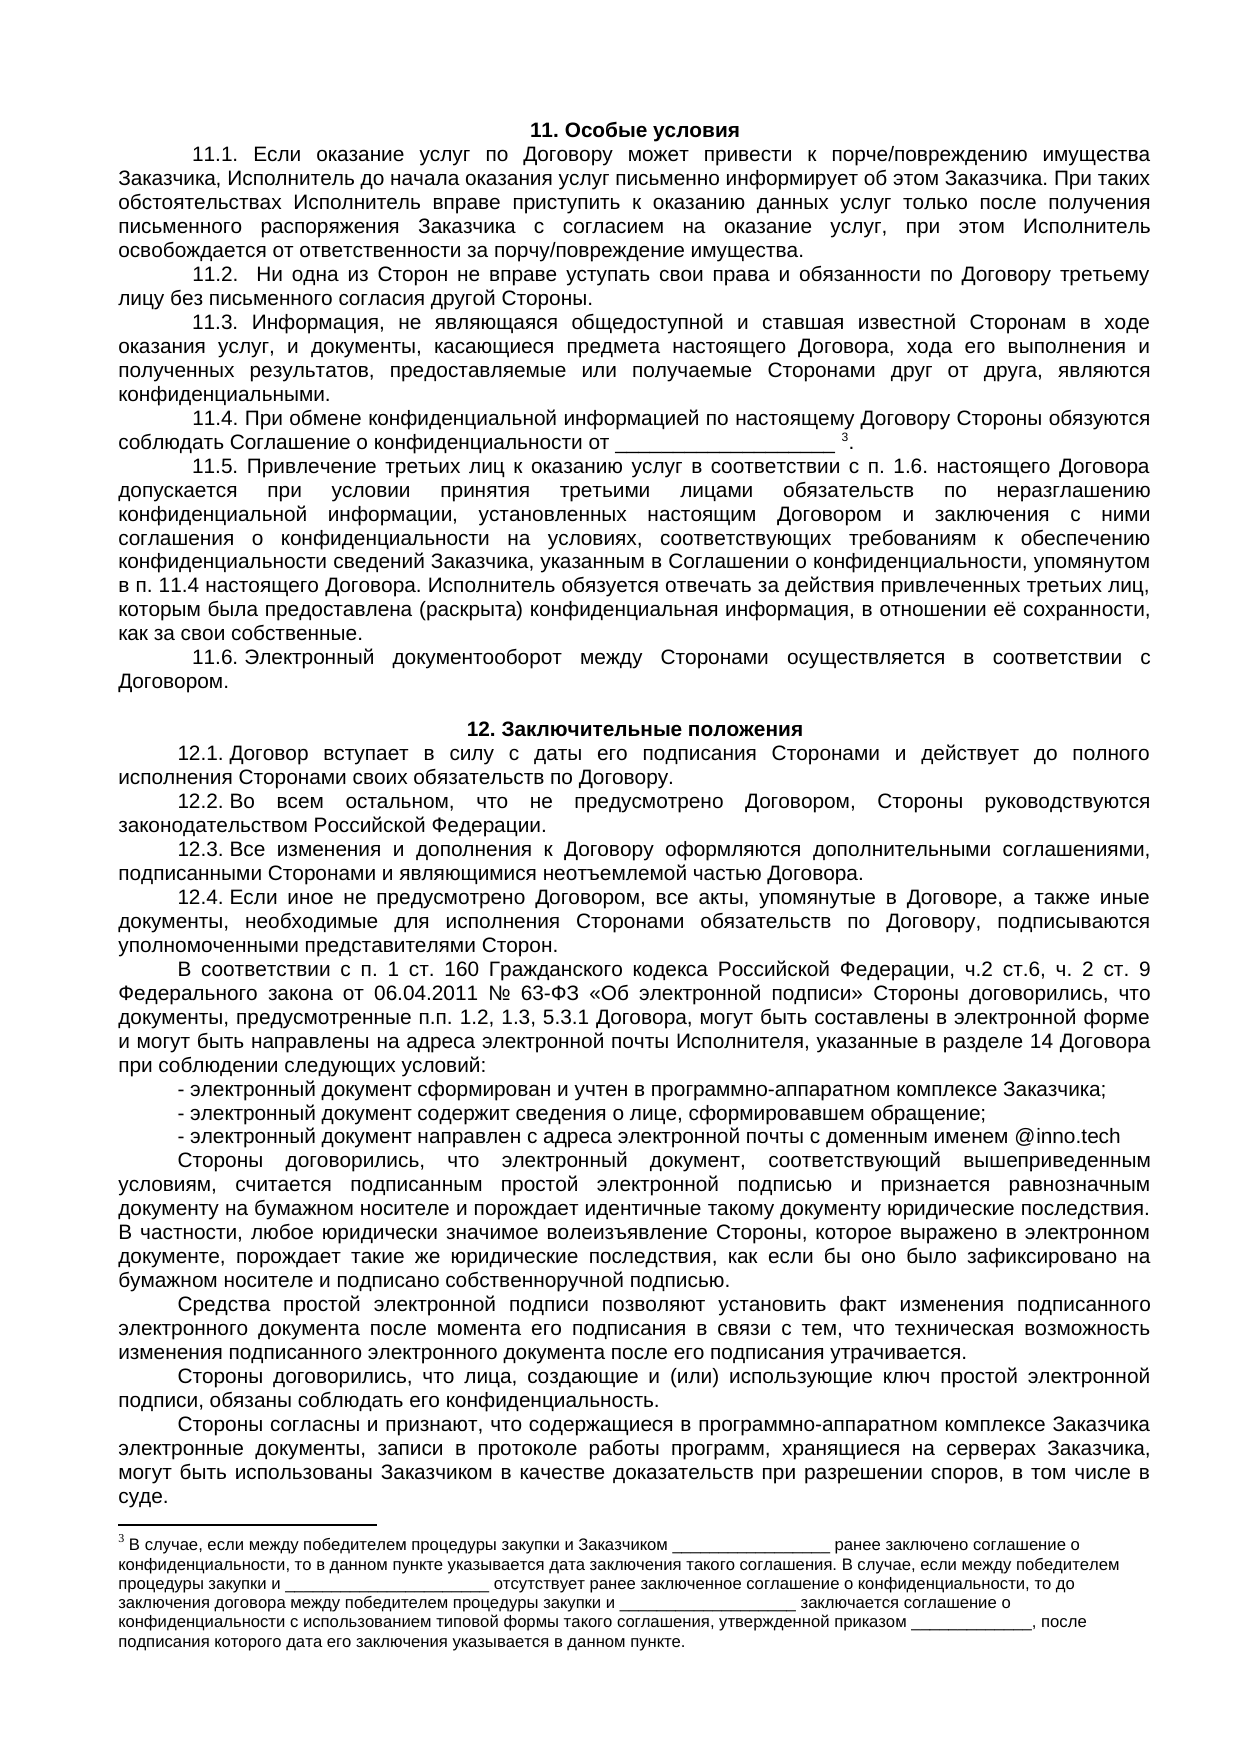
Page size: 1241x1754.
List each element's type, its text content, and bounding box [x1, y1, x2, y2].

text 11.1. Если оказание услуг по Договору может привести к порче/повреждению имущества Заказчика, Исполнитель до начала оказания услуг письменно информирует об этом Заказчика. При таких обстоятельствах Исполнитель вправе приступить к оказанию данных услуг только после получения письменного распоряжения Заказчика с согласием на оказание услуг, при этом Исполнитель освобождается от ответственности за порчу/повреждение имущества. [118, 142, 1152, 262]
text Стороны договорились, что лица, создающие и (или) использующие ключ простой электронной подписи, обязаны соблюдать его конфиденциальность. [118, 1364, 1152, 1412]
text В соответствии с п. 1 ст. 160 Гражданского кодекса Российской Федерации, ч.2 ст.6, ч. 2 ст. 9 Федерального закона от 06.04.2011 № 63-ФЗ «Об электронной подписи» Стороны договорились, что документы, предусмотренные п.п. 1.2, 1.3, 5.3.1 Договора, могут быть составлены в электронной форме и могут быть направлены на адреса электронной почты Исполнителя, указанные в разделе 14 Договора при соблюдении следующих условий: [118, 957, 1152, 1076]
text 12.4. Если иное не предусмотрено Договором, все акты, упомянутые в Договоре, а также иные документы, необходимые для исполнения Сторонами обязательств по Договору, подписываются уполномоченными представителями Сторон. [118, 885, 1152, 957]
text 12.1. Договор вступает в силу с даты его подписания Сторонами и действует до полного исполнения Сторонами своих обязательств по Договору. [118, 741, 1152, 789]
list 11.5. Привлечение третьих лиц к оказанию услуг в соответствии с п. 1.6. настоящего Договора допускается при условии принятия третьими лицами обязательств по неразглашению конфиденциальной информации, установленных настоящим Договором и заключения с ними соглашения о конфиденциальности на условиях, соответствующих требованиям к обеспечению конфиденциальности сведений Заказчика, указанным в Соглашении о конфиденциальности, упомянутом в п. 11.4 настоящего Договора. Исполнитель обязуется отвечать за действия привлеченных третьих лиц, которым была предоставлена (раскрыта) конфиденциальная информация, в отношении её сохранности, как за свои собственные. [118, 453, 1152, 645]
text 12.3. Все изменения и дополнения к Договору оформляются дополнительными соглашениями, подписанными Сторонами и являющимися неотъемлемой частью Договора. [118, 837, 1152, 885]
text 12.2. Во всем остальном, что не предусмотрено Договором, Стороны руководствуются законодательством Российской Федерации. [118, 789, 1152, 837]
text 11.2. Ни одна из Сторон не вправе уступать свои права и обязанности по Договору третьему лицу без письменного согласия другой Стороны. [118, 262, 1152, 310]
text 11.6. Электронный документооборот между Сторонами осуществляется в соответствии с Договором. [118, 645, 1152, 693]
list Особые условия [118, 118, 1152, 142]
text Средства простой электронной подписи позволяют установить факт изменения подписанного электронного документа после момента его подписания в связи с тем, что техническая возможность изменения подписанного электронного документа после его подписания утрачивается. [118, 1292, 1152, 1364]
text Стороны согласны и признают, что содержащиеся в программно-аппаратном комплексе Заказчика электронные документы, записи в протоколе работы программ, хранящиеся на серверах Заказчика, могут быть использованы Заказчиком в качестве доказательств при разрешении споров, в том числе в суде. [118, 1412, 1152, 1508]
text - электронный документ содержит сведения о лице, сформировавшем обращение; [118, 1100, 1152, 1124]
text - электронный документ направлен с адреса электронной почты с доменным именем @inno.tech [118, 1124, 1152, 1148]
text Стороны договорились, что электронный документ, соответствующий вышеприведенным условиям, считается подписанным простой электронной подписью и признается равнозначным документу на бумажном носителе и порождает идентичные такому документу юридические последствия. В частности, любое юридически значимое волеизъявление Стороны, которое выражено в электронном документе, порождает такие же юридические последствия, как если бы оно было зафиксировано на бумажном носителе и подписано собственноручной подписью. [118, 1148, 1152, 1292]
text 11.4. При обмене конфиденциальной информацией по настоящему Договору Стороны обязуются соблюдать Соглашение о конфиденциальности от ___________________ . [118, 406, 1152, 453]
list Заключительные положения [118, 717, 1152, 741]
list 11.3. Информация, не являющаяся общедоступной и ставшая известной Сторонам в ходе оказания услуг, и документы, касающиеся предмета настоящего Договора, хода его выполнения и полученных результатов, предоставляемые или получаемые Сторонами друг от друга, являются конфиденциальными. [118, 310, 1152, 406]
text - электронный документ сформирован и учтен в программно-аппаратном комплексе Заказчика; [118, 1076, 1152, 1100]
